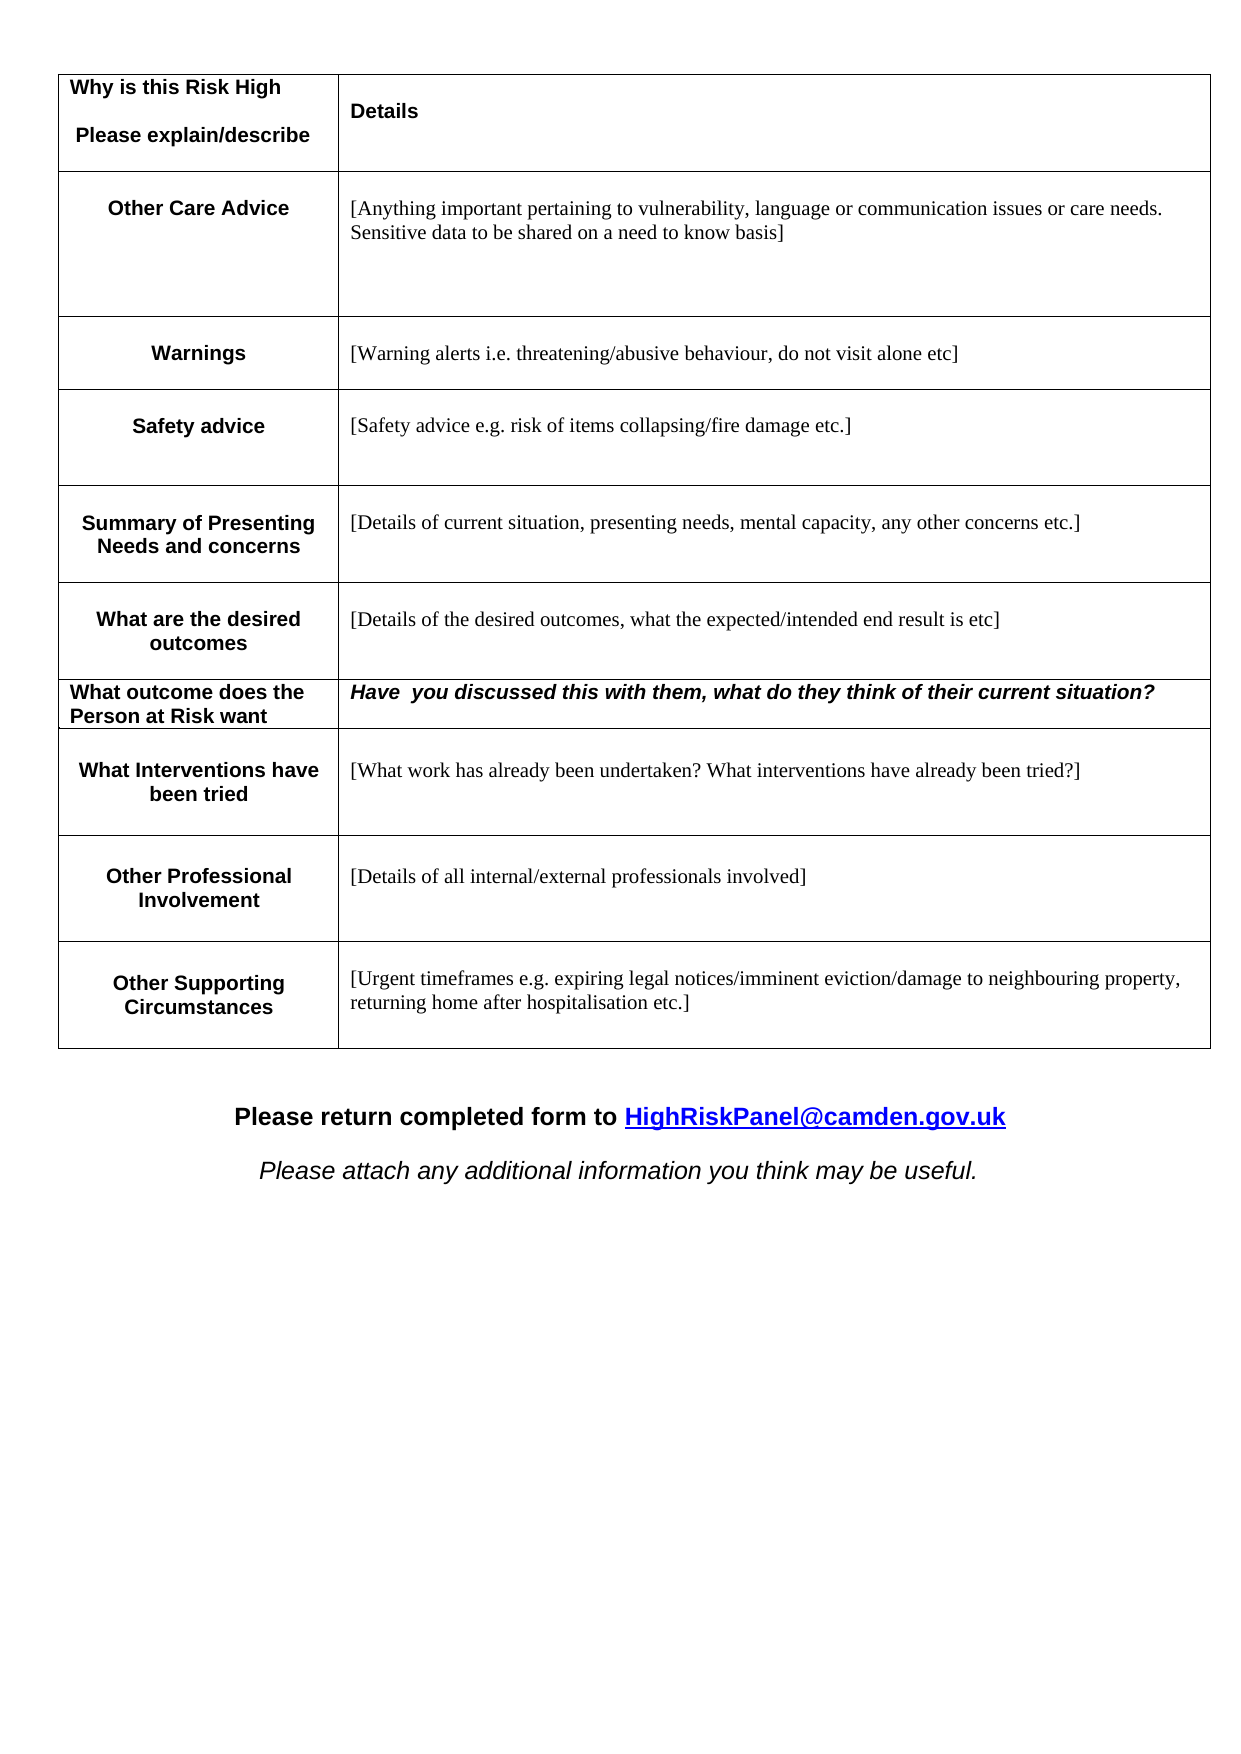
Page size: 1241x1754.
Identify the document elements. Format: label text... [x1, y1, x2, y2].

table_cell What outcome does the Person at Risk want [59, 680, 338, 728]
table_cell [339, 486, 1210, 582]
table_cell [339, 836, 1210, 941]
text Please return completed form to HighRiskPanel@camden.gov.uk [150, 1102, 1090, 1131]
table_cell Other Professional Involvement [59, 836, 338, 941]
table_cell [339, 942, 1210, 1047]
table_cell [339, 390, 1210, 485]
table_cell Other Supporting Circumstances [59, 942, 338, 1047]
table_cell What Interventions have been tried [59, 729, 338, 834]
table_cell Safety advice [59, 390, 338, 485]
table_cell Have you discussed this with them, what do they think of their current situation? [339, 680, 1210, 728]
table_cell [339, 172, 1210, 316]
table_cell [339, 729, 1210, 834]
text Please attach any additional information you think may be useful. [150, 1156, 1090, 1185]
table_cell Details [339, 75, 1210, 171]
table_cell Why is this Risk High Please explain/describe [59, 75, 338, 171]
table_cell Warnings [59, 317, 338, 388]
table_cell Other Care Advice [59, 172, 338, 316]
table_cell [339, 317, 1210, 388]
table_cell What are the desired outcomes [59, 583, 338, 679]
table_cell Summary of Presenting Needs and concerns [59, 486, 338, 582]
table_cell [339, 583, 1210, 679]
